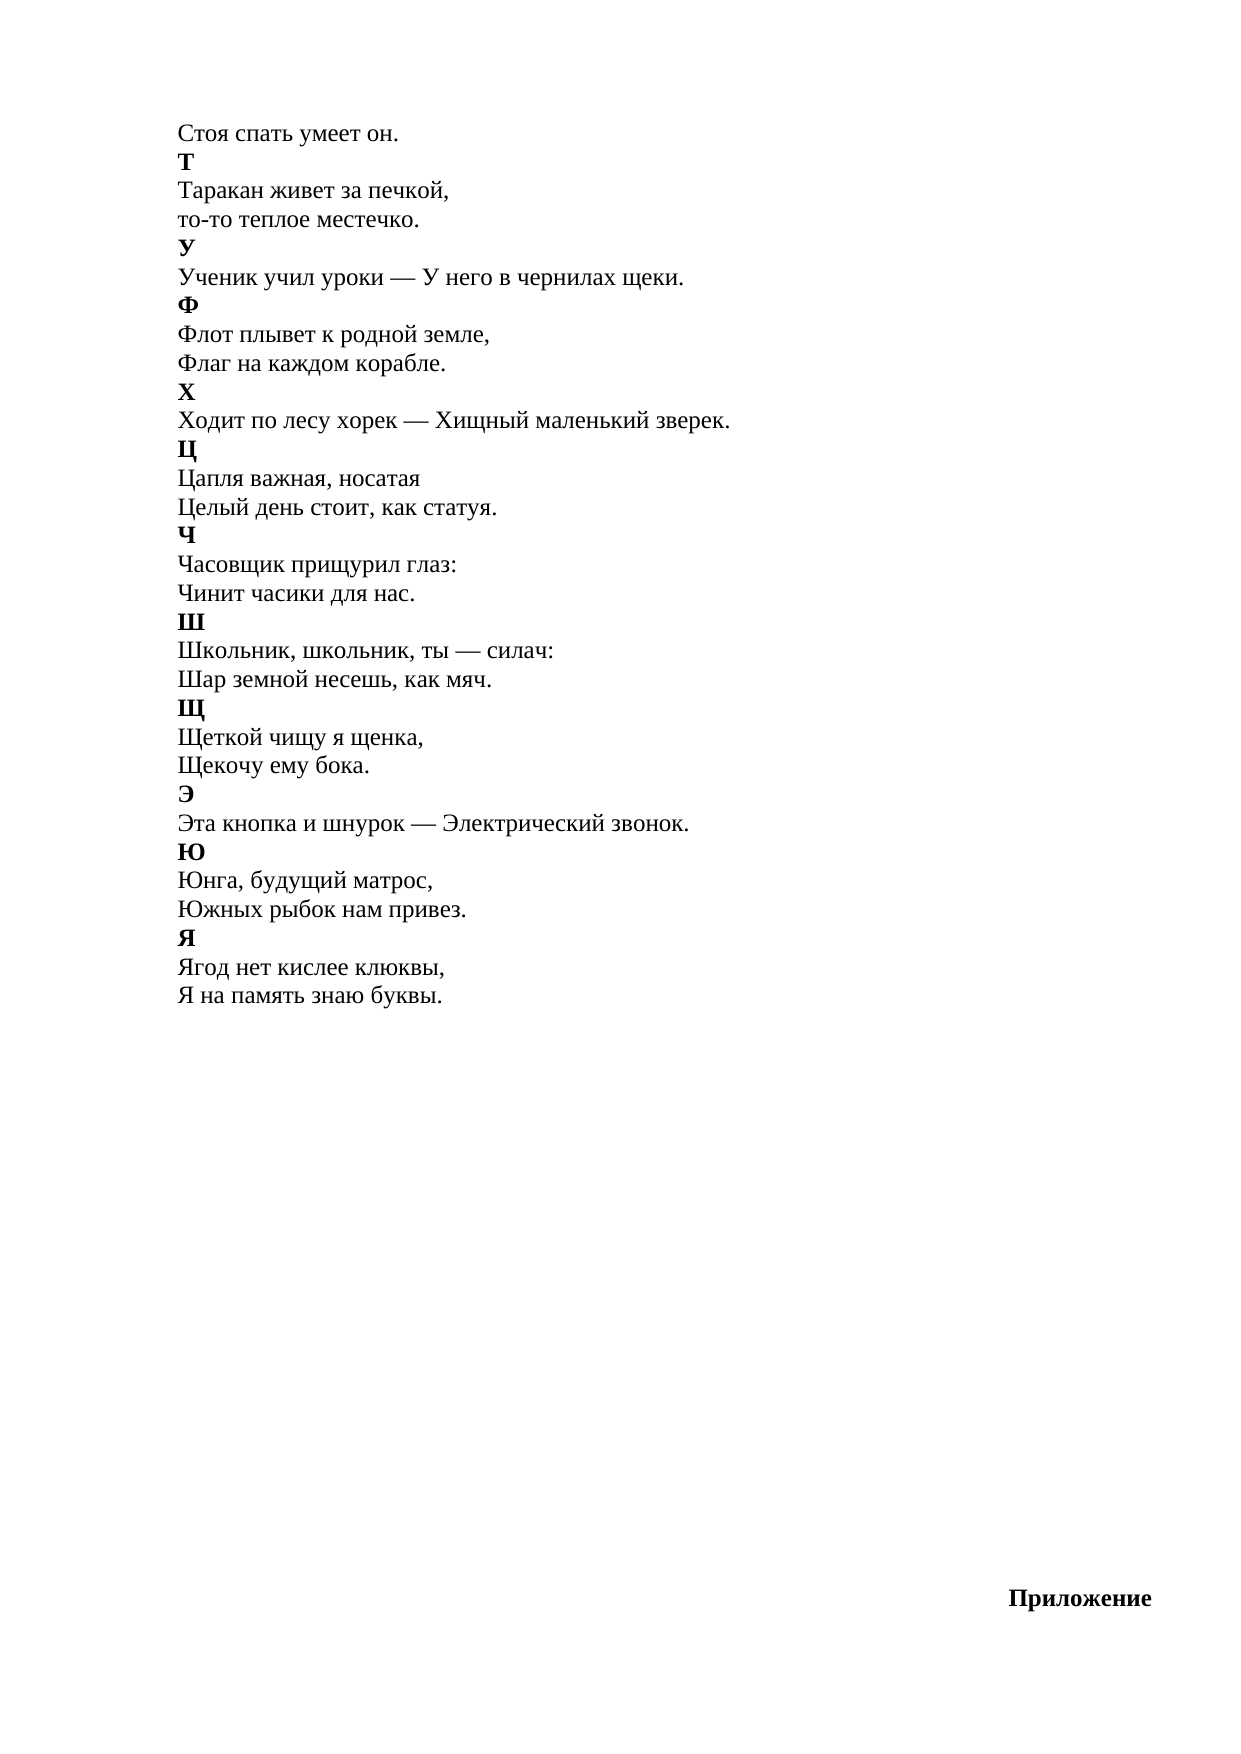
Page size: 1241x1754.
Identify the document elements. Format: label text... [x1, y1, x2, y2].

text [177, 118, 1152, 1009]
text Приложение [177, 1583, 1152, 1612]
